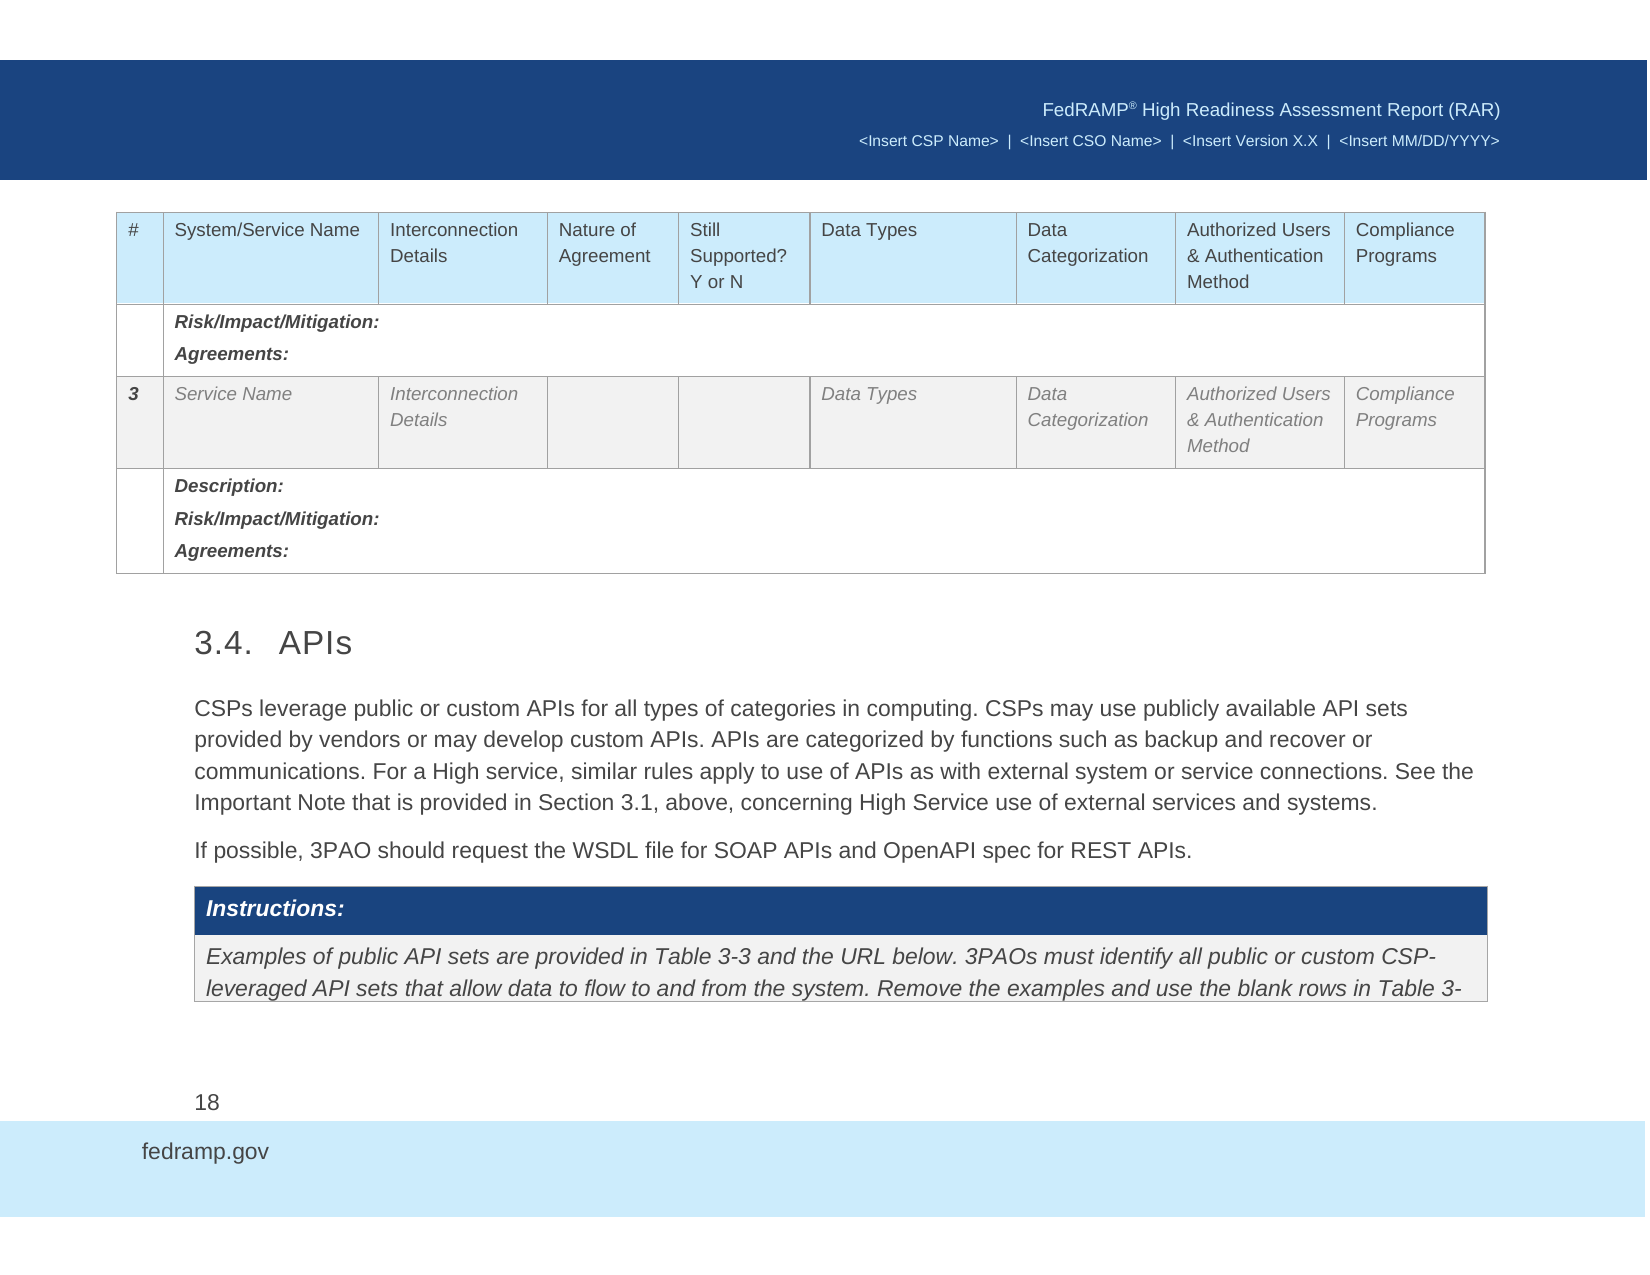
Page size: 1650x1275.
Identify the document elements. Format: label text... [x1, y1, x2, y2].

table_header Data Types [811, 213, 1016, 303]
table_header Interconnection Details [379, 213, 547, 303]
table_cell [117, 305, 163, 376]
subtitle APIs [194, 623, 1485, 662]
table_cell Data Types [811, 377, 1016, 468]
table_cell Interconnection Details [379, 377, 547, 468]
table_cell Data Categorization [1017, 377, 1175, 468]
table_header System/Service Name [164, 213, 378, 303]
table_cell 3 [117, 377, 163, 468]
table_cell [548, 377, 678, 468]
table_cell Compliance Programs [1345, 377, 1484, 468]
table_cell [679, 377, 809, 468]
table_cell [195, 935, 1487, 1001]
text CSPs leverage public or custom APIs for all types of categories in computing. CSPs may use publicly available API sets provided by vendors or may develop custom APIs. APIs are categorized by functions such as backup and recover or communications. For a High service, similar rules apply to use of APIs as with external system or service connections. See the Important Note that is provided in Section 3.1, above, concerning High Service use of external services and systems. [194, 694, 1485, 816]
table_header Compliance Programs [1345, 213, 1484, 303]
table_cell Authorized Users & Authentication Method [1176, 377, 1344, 468]
table_cell Description: Risk/Impact/Mitigation: Agreements: [164, 305, 1484, 376]
text If possible, 3PAO should request the WSDL file for SOAP APIs and OpenAPI spec for REST APIs. [194, 837, 1485, 864]
table_cell Description: Risk/Impact/Mitigation: Agreements: [164, 469, 1484, 572]
table_header Data Categorization [1017, 213, 1175, 303]
table_header Nature of Agreement [548, 213, 678, 303]
table_cell Service Name [164, 377, 378, 468]
table_header Authorized Users & Authentication Method [1176, 213, 1344, 303]
table_header Instructions: [195, 887, 1487, 935]
table_cell [117, 469, 163, 572]
table_header # [117, 213, 163, 303]
table_header Still Supported? Y or N [679, 213, 809, 303]
